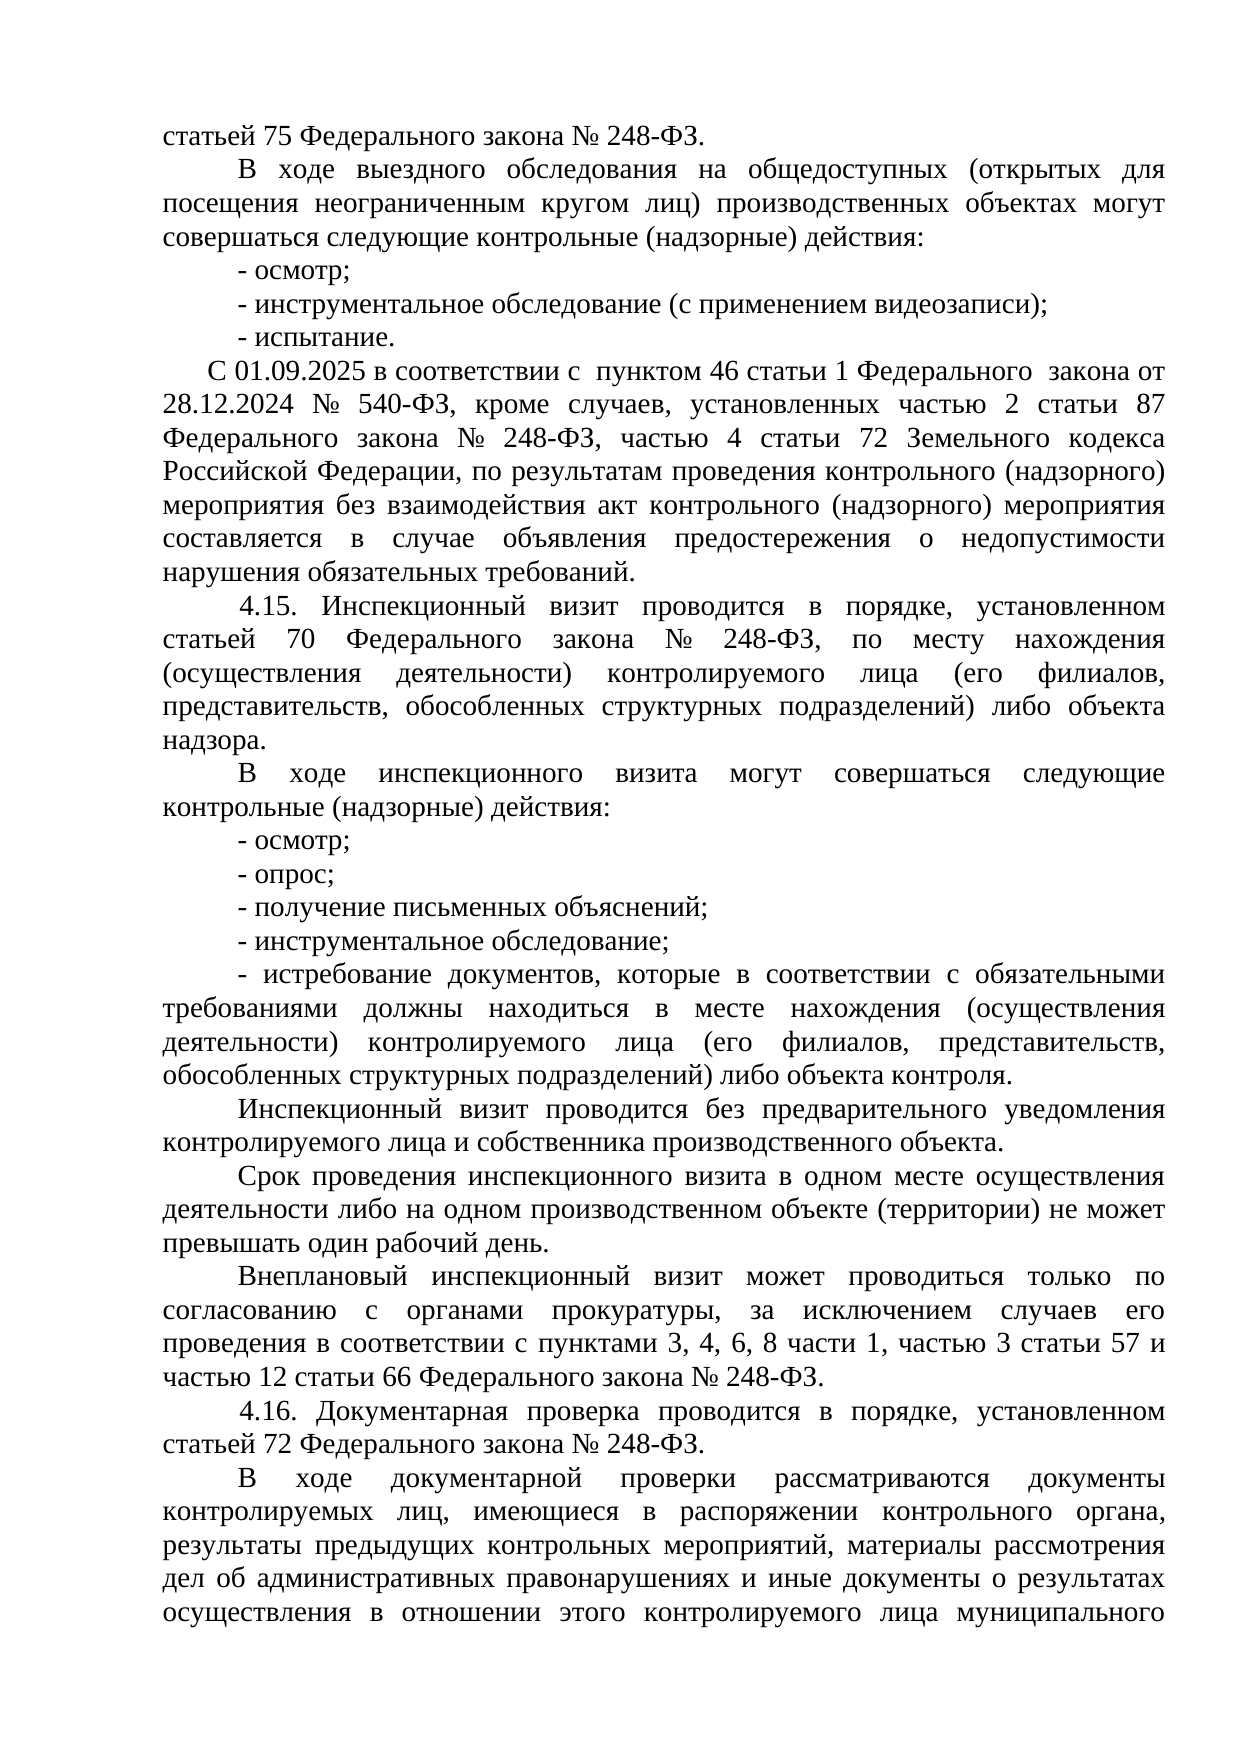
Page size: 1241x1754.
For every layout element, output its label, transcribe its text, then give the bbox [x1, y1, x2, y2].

text - получение письменных объяснений; [162, 889, 1166, 923]
text Инспекционный визит проводится без предварительного уведомления контролируемого лица и собственника производственного объекта. [162, 1091, 1166, 1158]
list В ходе выездного обследования на общедоступных (открытых для посещения неограниченным кругом лиц) производственных объектах могут совершаться следующие контрольные (надзорные) действия: [162, 152, 1166, 252]
text Срок проведения инспекционного визита в одном месте осуществления деятельности либо на одном производственном объекте (территории) не может превышать один рабочий день. [162, 1158, 1166, 1258]
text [162, 1460, 1166, 1627]
text С 01.09.2025 в соответствии с пунктом 46 статьи 1 Федерального закона от 28.12.2024 № 540-ФЗ, кроме случаев, установленных частью 2 статьи 87 Федерального закона № 248-ФЗ, частью 4 статьи 72 Земельного кодекса Российской Федерации, по результатам проведения контрольного (надзорного) мероприятия без взаимодействия акт контрольного (надзорного) мероприятия составляется в случае объявления предостережения о недопустимости нарушения обязательных требований. [162, 353, 1166, 588]
text - инструментальное обследование; [162, 923, 1166, 957]
text В ходе инспекционного визита могут совершаться следующие контрольные (надзорные) действия: [162, 755, 1166, 822]
text - осмотр; [162, 822, 1166, 856]
list 4.15. Инспекционный визит проводится в порядке, установленном статьей 70 Федерального закона № 248-ФЗ, по месту нахождения (осуществления деятельности) контролируемого лица (его филиалов, представительств, обособленных структурных подразделений) либо объекта надзора. [162, 588, 1166, 755]
text - истребование документов, которые в соответствии с обязательными требованиями должны находиться в месте нахождения (осуществления деятельности) контролируемого лица (его филиалов, представительств, обособленных структурных подразделений) либо объекта контроля. [162, 957, 1166, 1091]
list 4.16. Документарная проверка проводится в порядке, установленном статьей 72 Федерального закона № 248-ФЗ. [162, 1393, 1166, 1460]
text - опрос; [162, 856, 1166, 889]
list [162, 118, 1166, 152]
text - инструментальное обследование (с применением видеозаписи); [162, 286, 1166, 319]
text - осмотр; [162, 252, 1166, 286]
text - испытание. [162, 319, 1166, 353]
text Внеплановый инспекционный визит может проводиться только по согласованию с органами прокуратуры, за исключением случаев его проведения в соответствии с пунктами 3, 4, 6, 8 части 1, частью 3 статьи 57 и частью 12 статьи 66 Федерального закона № 248-ФЗ. [162, 1258, 1166, 1393]
